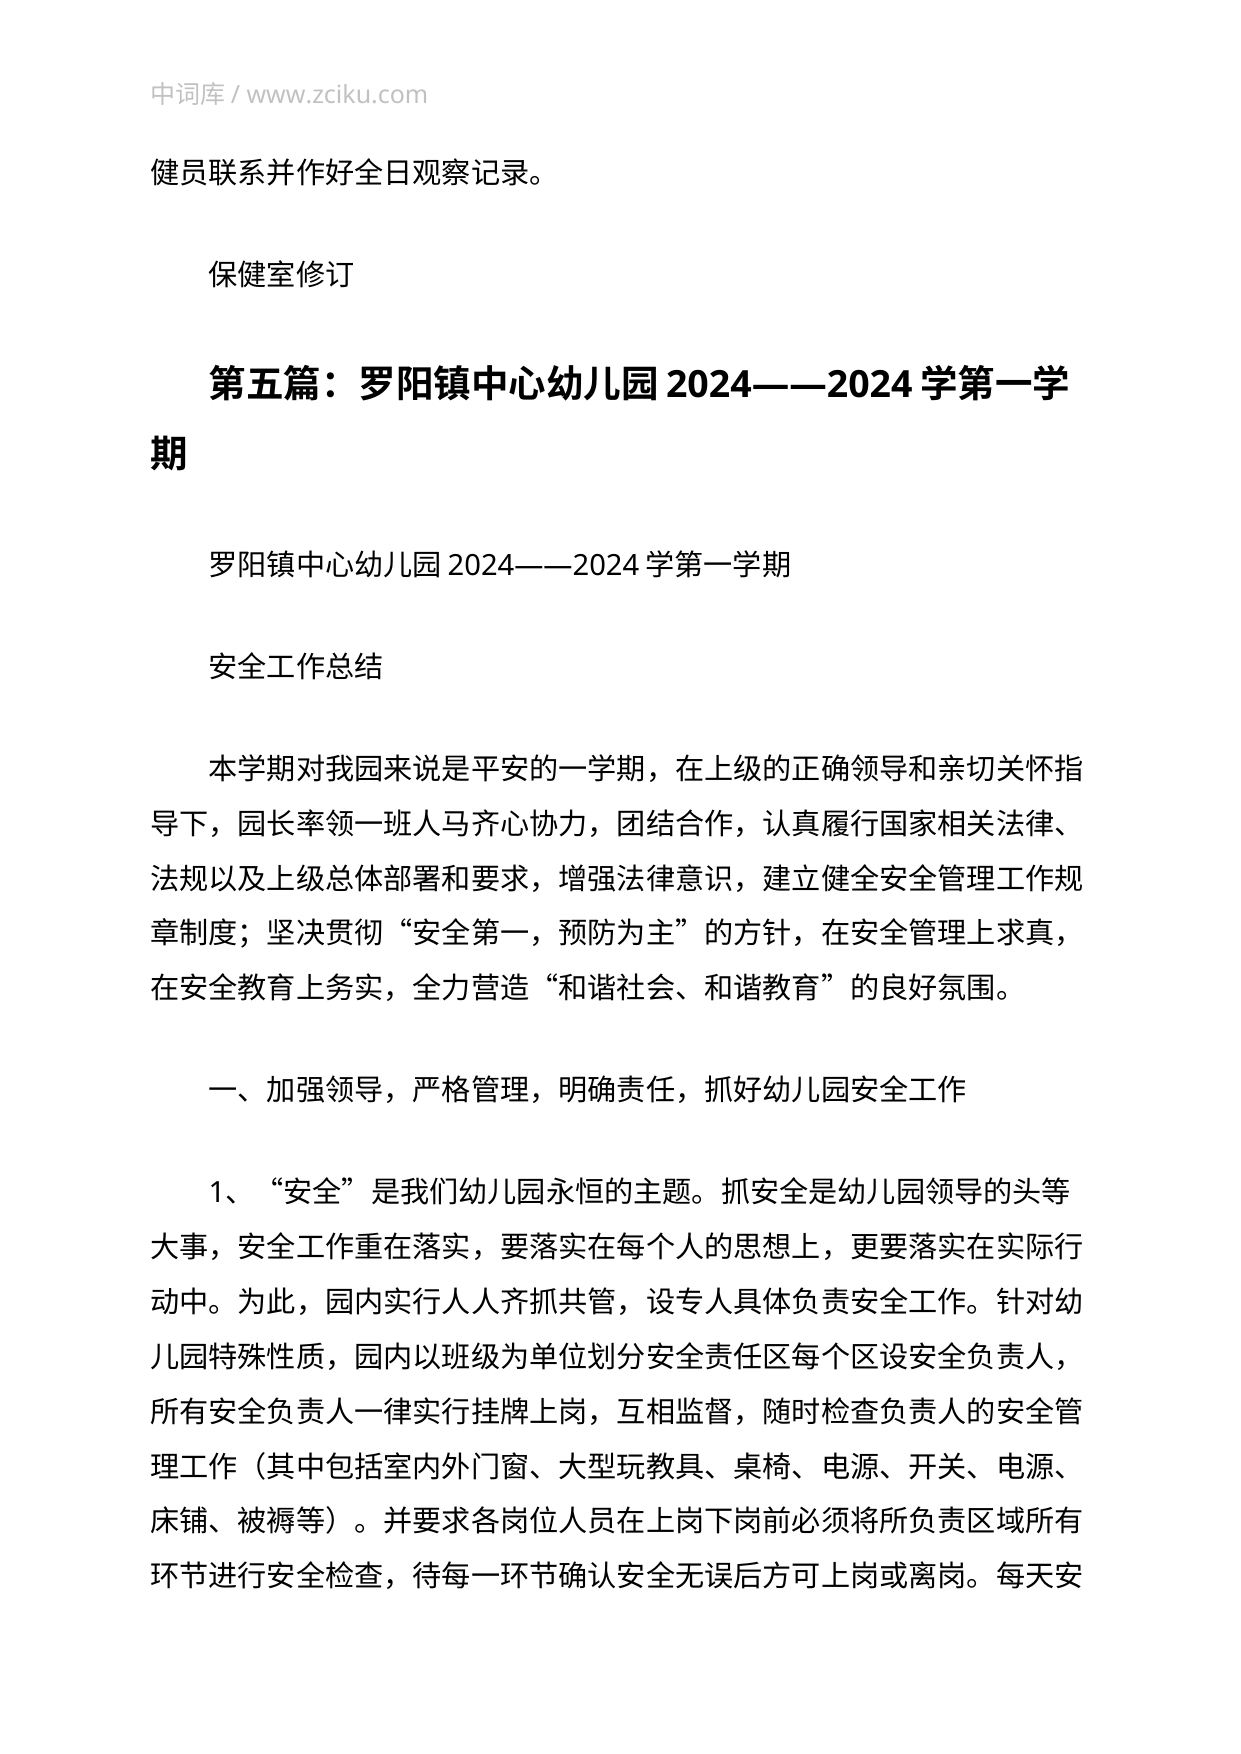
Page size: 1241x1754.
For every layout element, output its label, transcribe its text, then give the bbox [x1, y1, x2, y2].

text 一、加强领导，严格管理，明确责任，抓好幼儿园安全工作 [150, 1067, 1090, 1109]
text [150, 150, 1090, 192]
text 第五篇：罗阳镇中心幼儿园2024——2024学第一学期 [150, 353, 1090, 478]
text 保健室修订 [150, 252, 1090, 294]
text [150, 1168, 1090, 1595]
text 罗阳镇中心幼儿园2024——2024学第一学期 [150, 542, 1090, 584]
text 本学期对我园来说是平安的一学期，在上级的正确领导和亲切关怀指导下，园长率领一班人马齐心协力，团结合作，认真履行国家相关法律、法规以及上级总体部署和要求，增强法律意识，建立健全安全管理工作规章制度；坚决贯彻“安全第一，预防为主”的方针，在安全管理上求真，在安全教育上务实，全力营造“和谐社会、和谐教育”的良好氛围。 [150, 745, 1090, 1007]
text 安全工作总结 [150, 644, 1090, 686]
